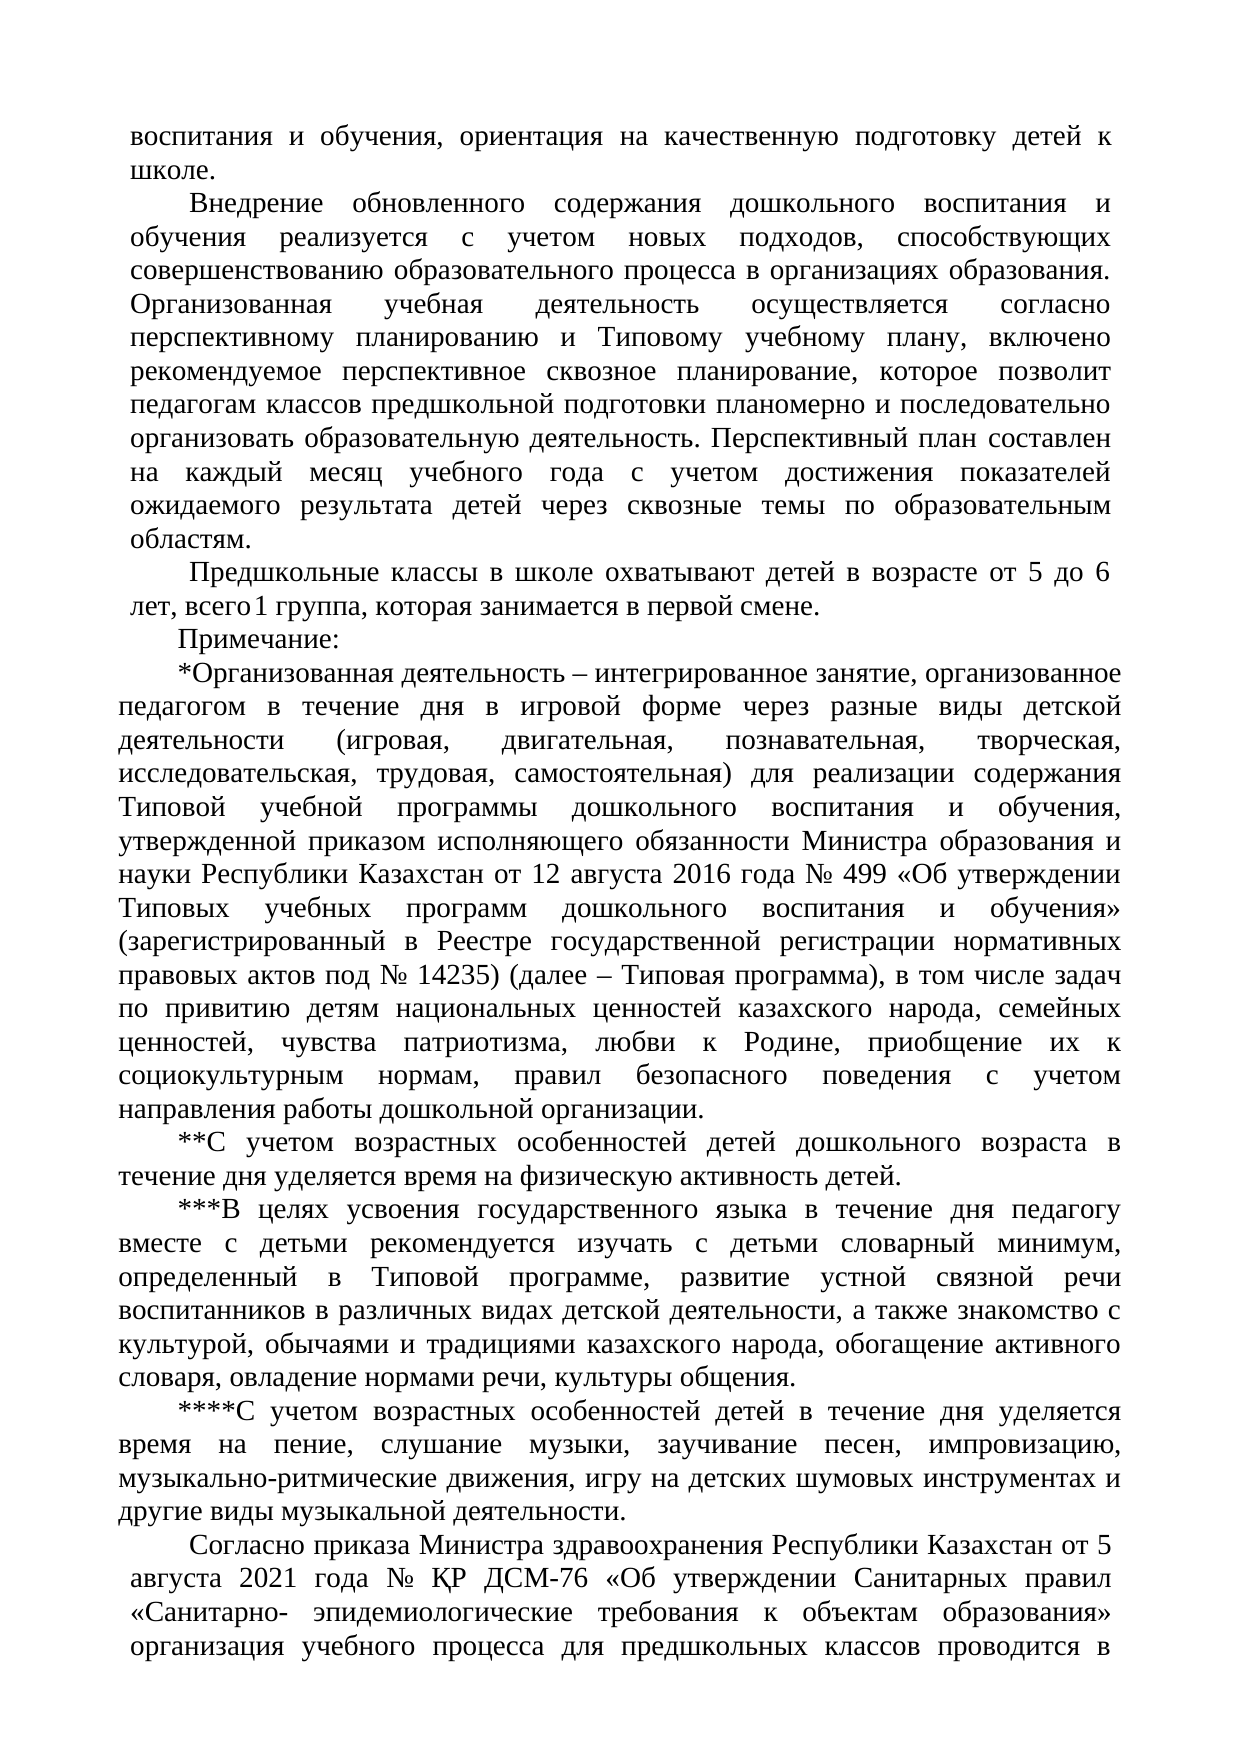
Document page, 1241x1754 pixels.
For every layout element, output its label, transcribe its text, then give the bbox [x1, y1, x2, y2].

text Внедрение обновленного содержания дошкольного воспитания и обучения реализуется с учетом новых подходов, способствующих совершенствованию образовательного процесса в организациях образования. Организованная учебная деятельность осуществляется согласно перспективному планированию и Типовому учебному плану, включено рекомендуемое перспективное сквозное планирование, которое позволит педагогам классов предшкольной подготовки планомерно и последовательно организовать образовательную деятельность. Перспективный план составлен на каждый месяц учебного года с учетом достижения показателей ожидаемого результата детей через сквозные темы по образовательным областям. [130, 185, 1111, 554]
text Примечание: [118, 621, 1122, 655]
text **С учетом возрастных особенностей детей дошкольного возраста в течение дня уделяется время на физическую активность детей. [118, 1124, 1122, 1192]
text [130, 1527, 1112, 1661]
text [130, 118, 1111, 185]
text Предшкольные классы в школе охватывают детей в возрасте от 5 до 6 лет, всего 1 группа, которая занимается в первой смене. [130, 554, 1111, 621]
text *Организованная деятельность – интегрированное занятие, организованное педагогом в течение дня в игровой форме через разные виды детской деятельности (игровая, двигательная, познавательная, творческая, исследовательская, трудовая, самостоятельная) для реализации содержания Типовой учебной программы дошкольного воспитания и обучения, утвержденной приказом исполняющего обязанности Министра образования и науки Республики Казахстан от 12 августа 2016 года № 499 «Об утверждении Типовых учебных программ дошкольного воспитания и обучения» (зарегистрированный в Реестре государственной регистрации нормативных правовых актов под № 14235) (далее – Типовая программа), в том числе задач по привитию детям национальных ценностей казахского народа, семейных ценностей, чувства патриотизма, любви к Родине, приобщение их к социокультурным нормам, правил безопасного поведения с учетом направления работы дошкольной организации. [118, 655, 1122, 1124]
text ***В целях усвоения государственного языка в течение дня педагогу вместе с детьми рекомендуется изучать с детьми словарный минимум, определенный в Типовой программе, развитие устной связной речи воспитанников в различных видах детской деятельности, а также знакомство с культурой, обычаями и традициями казахского народа, обогащение активного словаря, овладение нормами речи, культуры общения. [118, 1192, 1122, 1393]
text ****С учетом возрастных особенностей детей в течение дня уделяется время на пение, слушание музыки, заучивание песен, импровизацию, музыкально-ритмические движения, игру на детских шумовых инструментах и другие виды музыкальной деятельности. [118, 1393, 1122, 1527]
